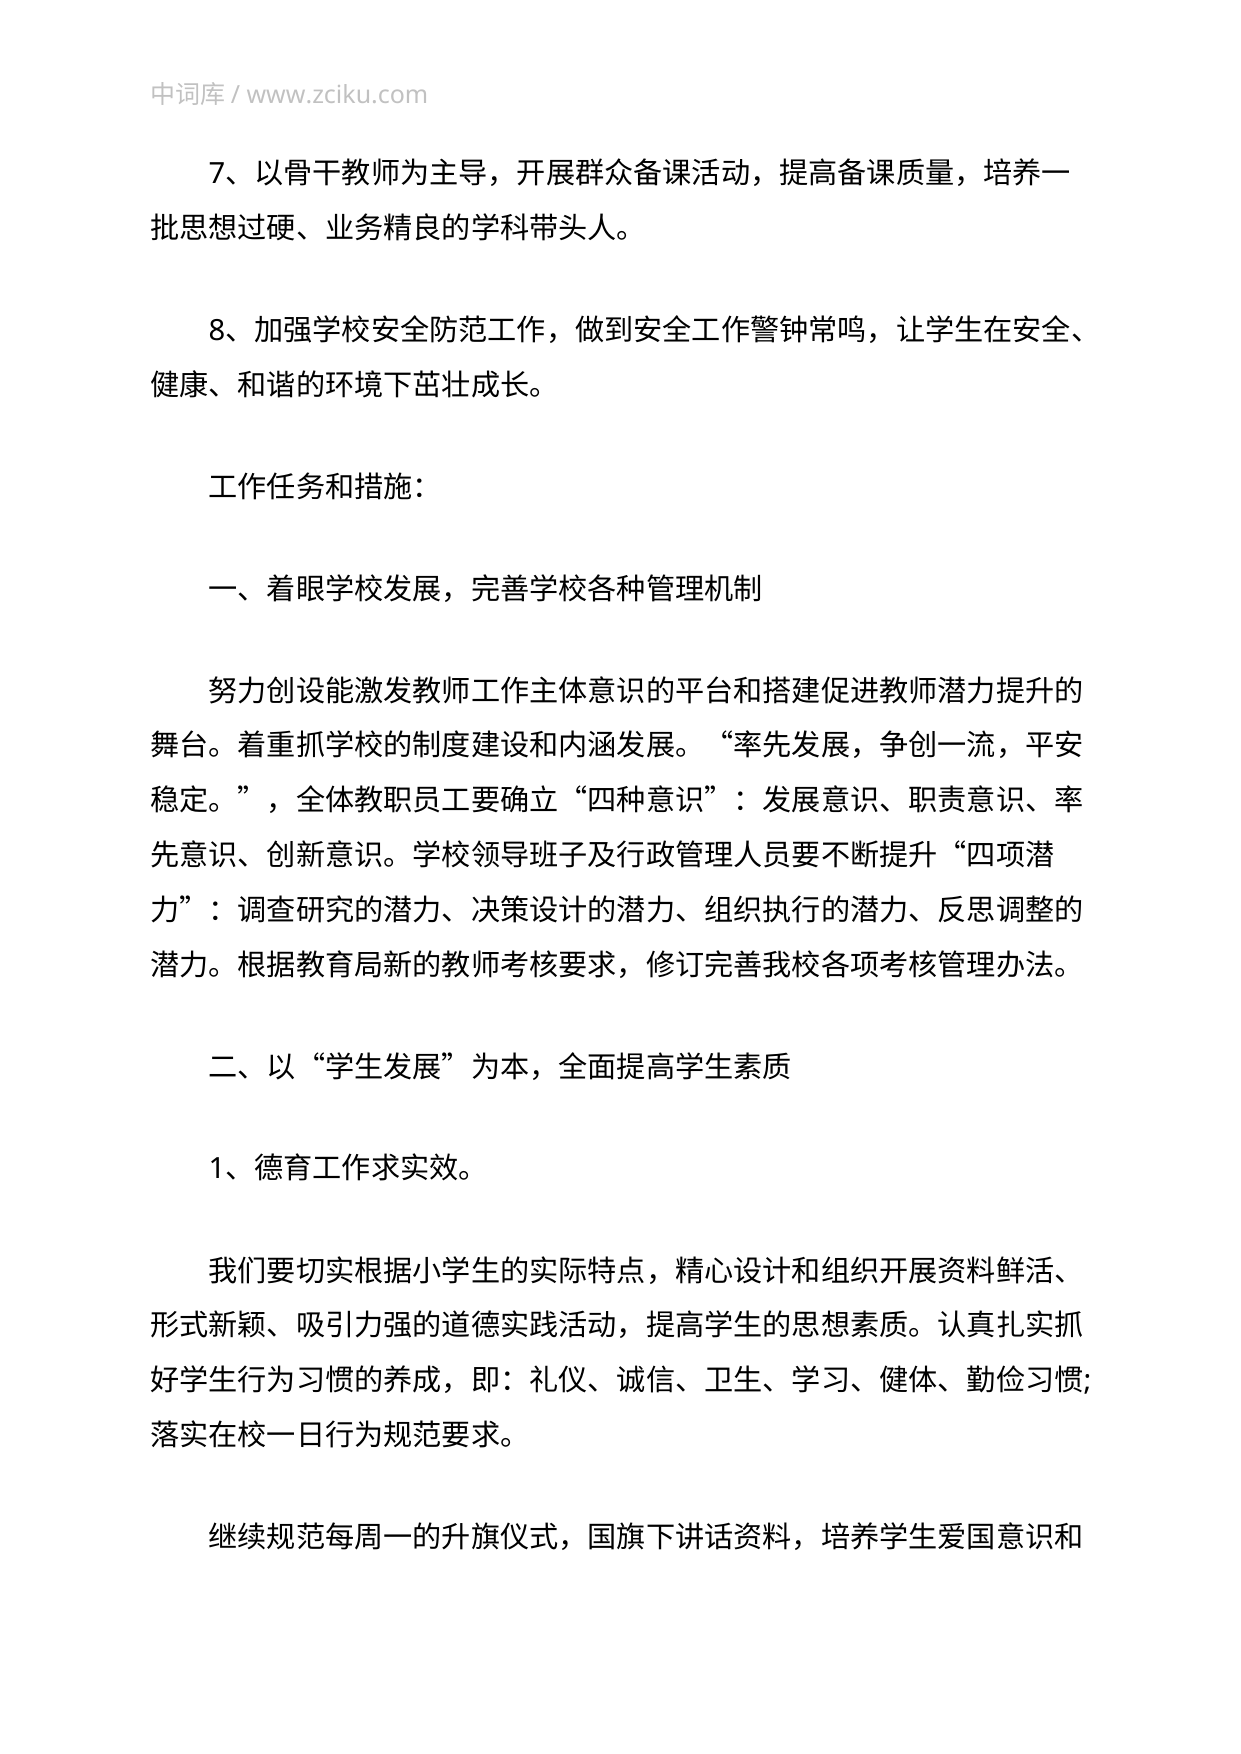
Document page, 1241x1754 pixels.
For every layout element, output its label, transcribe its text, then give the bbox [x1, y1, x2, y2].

text 工作任务和措施： [150, 463, 1090, 506]
text 1、德育工作求实效。 [150, 1145, 1090, 1187]
text 7、以骨干教师为主导，开展群众备课活动，提高备课质量，培养一批思想过硬、业务精良的学科带头人。 [150, 150, 1090, 247]
text 我们要切实根据小学生的实际特点，精心设计和组织开展资料鲜活、形式新颖、吸引力强的道德实践活动，提高学生的思想素质。认真扎实抓好学生行为习惯的养成，即：礼仪、诚信、卫生、学习、健体、勤俭习惯;落实在校一日行为规范要求。 [150, 1247, 1090, 1454]
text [150, 1514, 1090, 1556]
text 一、着眼学校发展，完善学校各种管理机制 [150, 565, 1090, 608]
text 二、以“学生发展”为本，全面提高学生素质 [150, 1043, 1090, 1086]
text 努力创设能激发教师工作主体意识的平台和搭建促进教师潜力提升的舞台。着重抓学校的制度建设和内涵发展。“率先发展，争创一流，平安稳定。”，全体教职员工要确立“四种意识”：发展意识、职责意识、率先意识、创新意识。学校领导班子及行政管理人员要不断提升“四项潜力”：调查研究的潜力、决策设计的潜力、组织执行的潜力、反思调整的潜力。根据教育局新的教师考核要求，修订完善我校各项考核管理办法。 [150, 667, 1090, 984]
text 8、加强学校安全防范工作，做到安全工作警钟常鸣，让学生在安全、健康、和谐的环境下茁壮成长。 [150, 307, 1090, 404]
